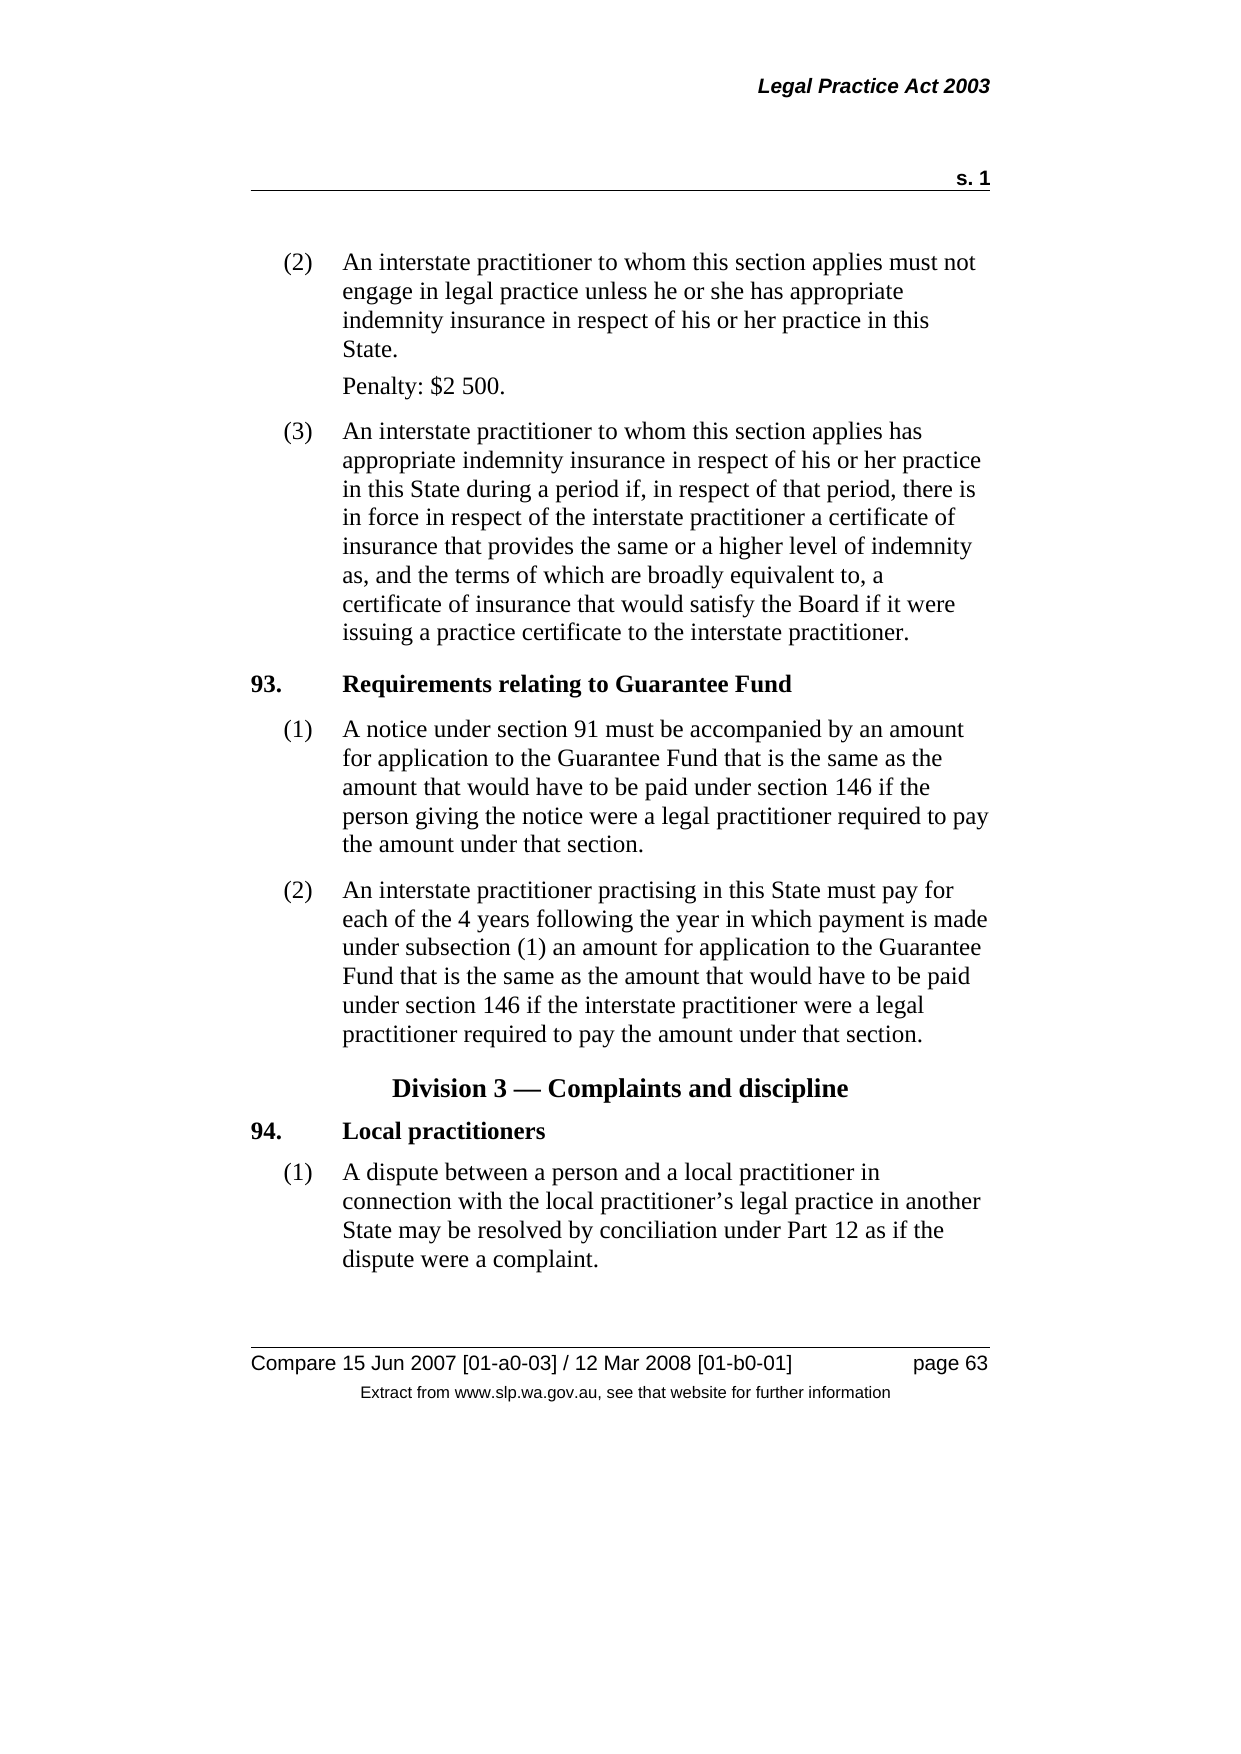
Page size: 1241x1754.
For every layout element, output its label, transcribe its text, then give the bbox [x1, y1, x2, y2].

text (3) An interstate practitioner to whom this section applies has appropriate indemnity insurance in respect of his or her practice in this State during a period if, in respect of that period, there is in force in respect of the interstate practitioner a certificate of insurance that provides the same or a higher level of indemnity as, and the terms of which are broadly equivalent to, a certificate of insurance that would satisfy the Board if it were issuing a practice certificate to the interstate practitioner. [251, 416, 990, 646]
text (1) A notice under section 91 must be accompanied by an amount for application to the Guarantee Fund that is the same as the amount that would have to be paid under section 146 if the person giving the notice were a legal practitioner required to pay the amount under that section. [251, 714, 990, 858]
text (2) An interstate practitioner to whom this section applies must not engage in legal practice unless he or she has appropriate indemnity insurance in respect of his or her practice in this State. [251, 247, 990, 362]
subtitle Division 3 — Complaints and discipline [251, 1072, 990, 1104]
text (2) An interstate practitioner practising in this State must pay for each of the 4 years following the year in which payment is made under subsection (1) an amount for application to the Guarantee Fund that is the same as the amount that would have to be paid under section 146 if the interstate practitioner were a legal practitioner required to pay the amount under that section. [251, 875, 990, 1047]
subtitle 93. Requirements relating to Guarantee Fund [251, 669, 990, 698]
text Penalty: $2 500. [251, 371, 990, 399]
subtitle 94. Local practitioners [251, 1116, 990, 1145]
text (1) A dispute between a person and a local practitioner in connection with the local practitioner’s legal practice in another State may be resolved by conciliation under Part 12 as if the dispute were a complaint. [251, 1157, 990, 1272]
